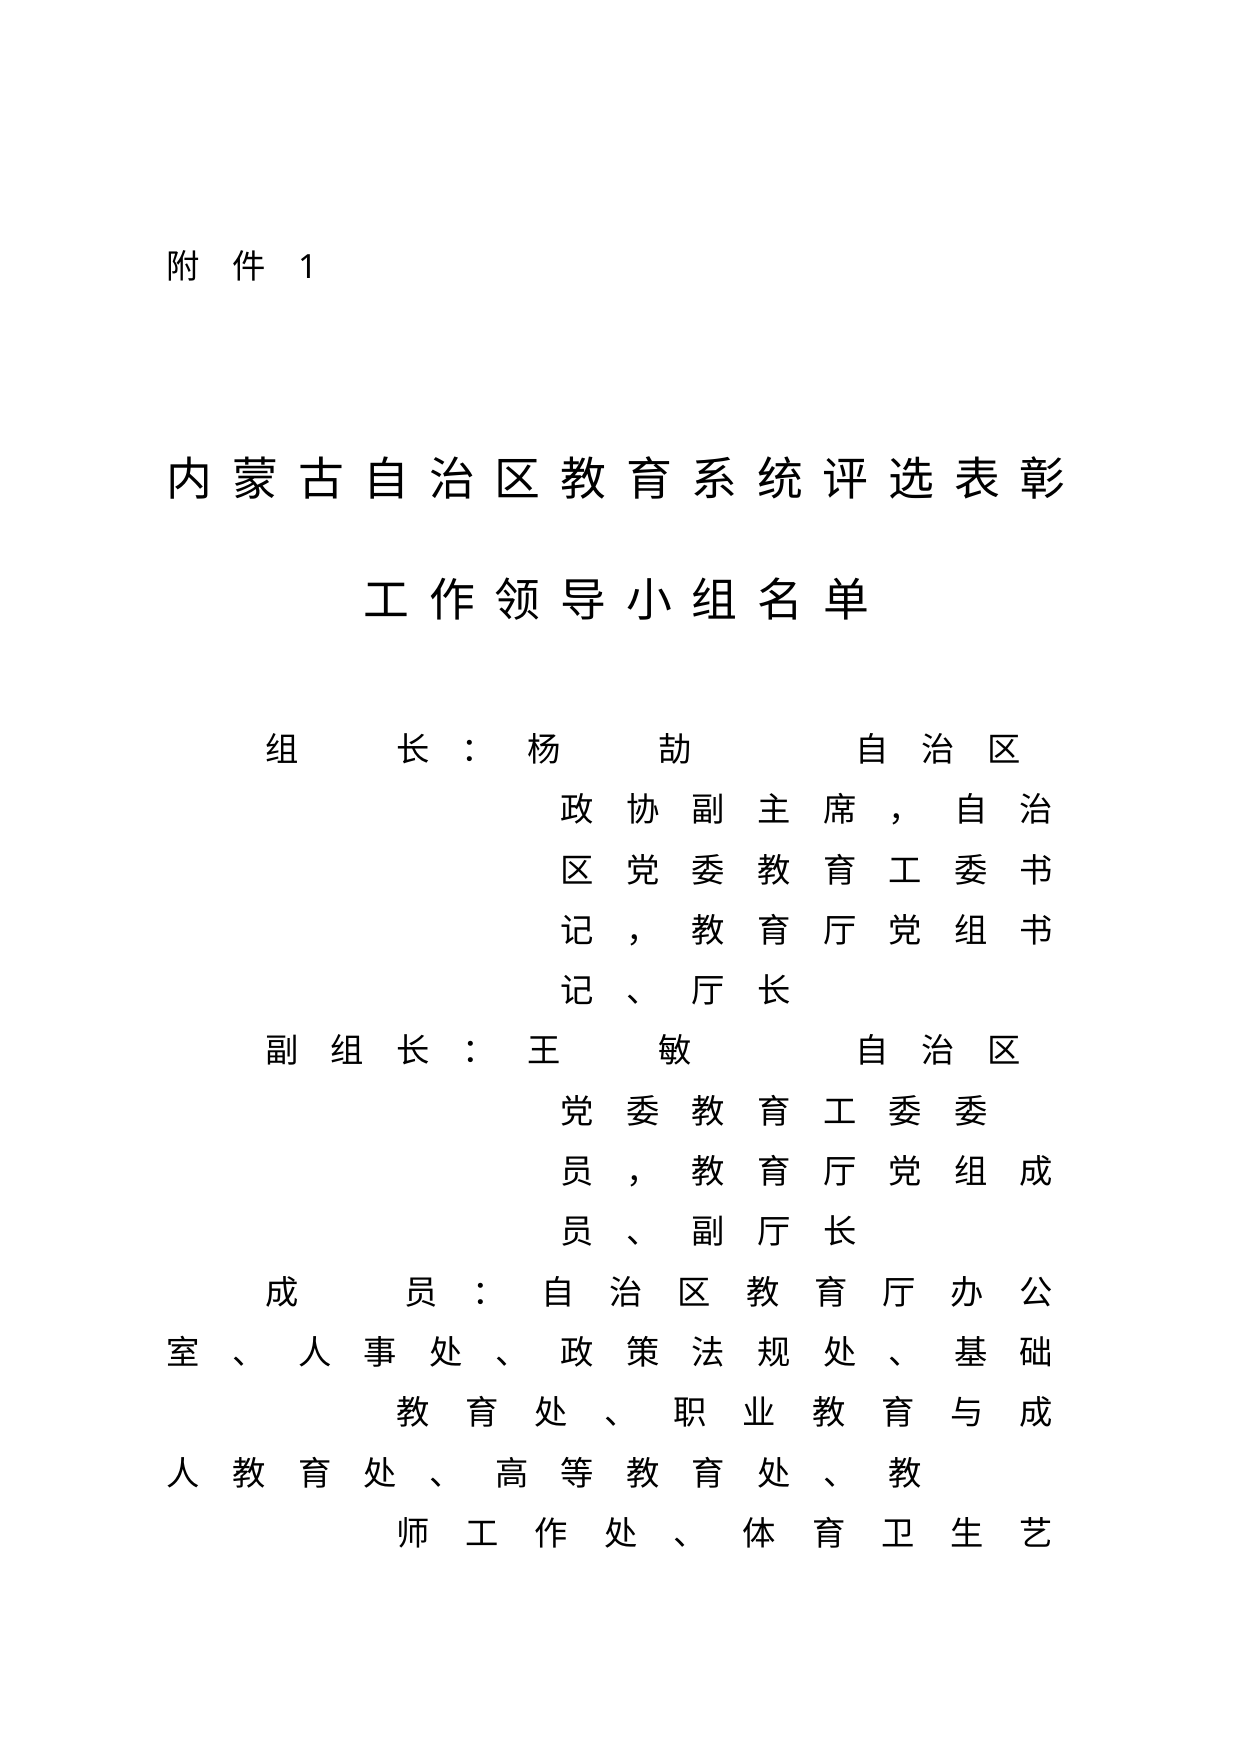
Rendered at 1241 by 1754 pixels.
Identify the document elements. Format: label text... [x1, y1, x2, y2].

text 成 员：自治区教育厅办公室、人事处、政策法规处、基础 [167, 1259, 1085, 1380]
text 组 长：杨 劼 自治区政协副主席，自治区党委教育工委书记，教育厅党组书记、厅长 [232, 717, 1085, 1018]
text 教育处、职业教育与成人教育处、高等教育处、教 [167, 1380, 1085, 1501]
text 附件1 [167, 234, 1085, 294]
text 工作领导小组名单 [167, 536, 1085, 656]
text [167, 1501, 1085, 1561]
text 副组长：王 敏 自治区党委教育工委委员，教育厅党组成员、副厅长 [232, 1018, 1085, 1259]
text 内蒙古自治区教育系统评选表彰 [167, 415, 1085, 536]
